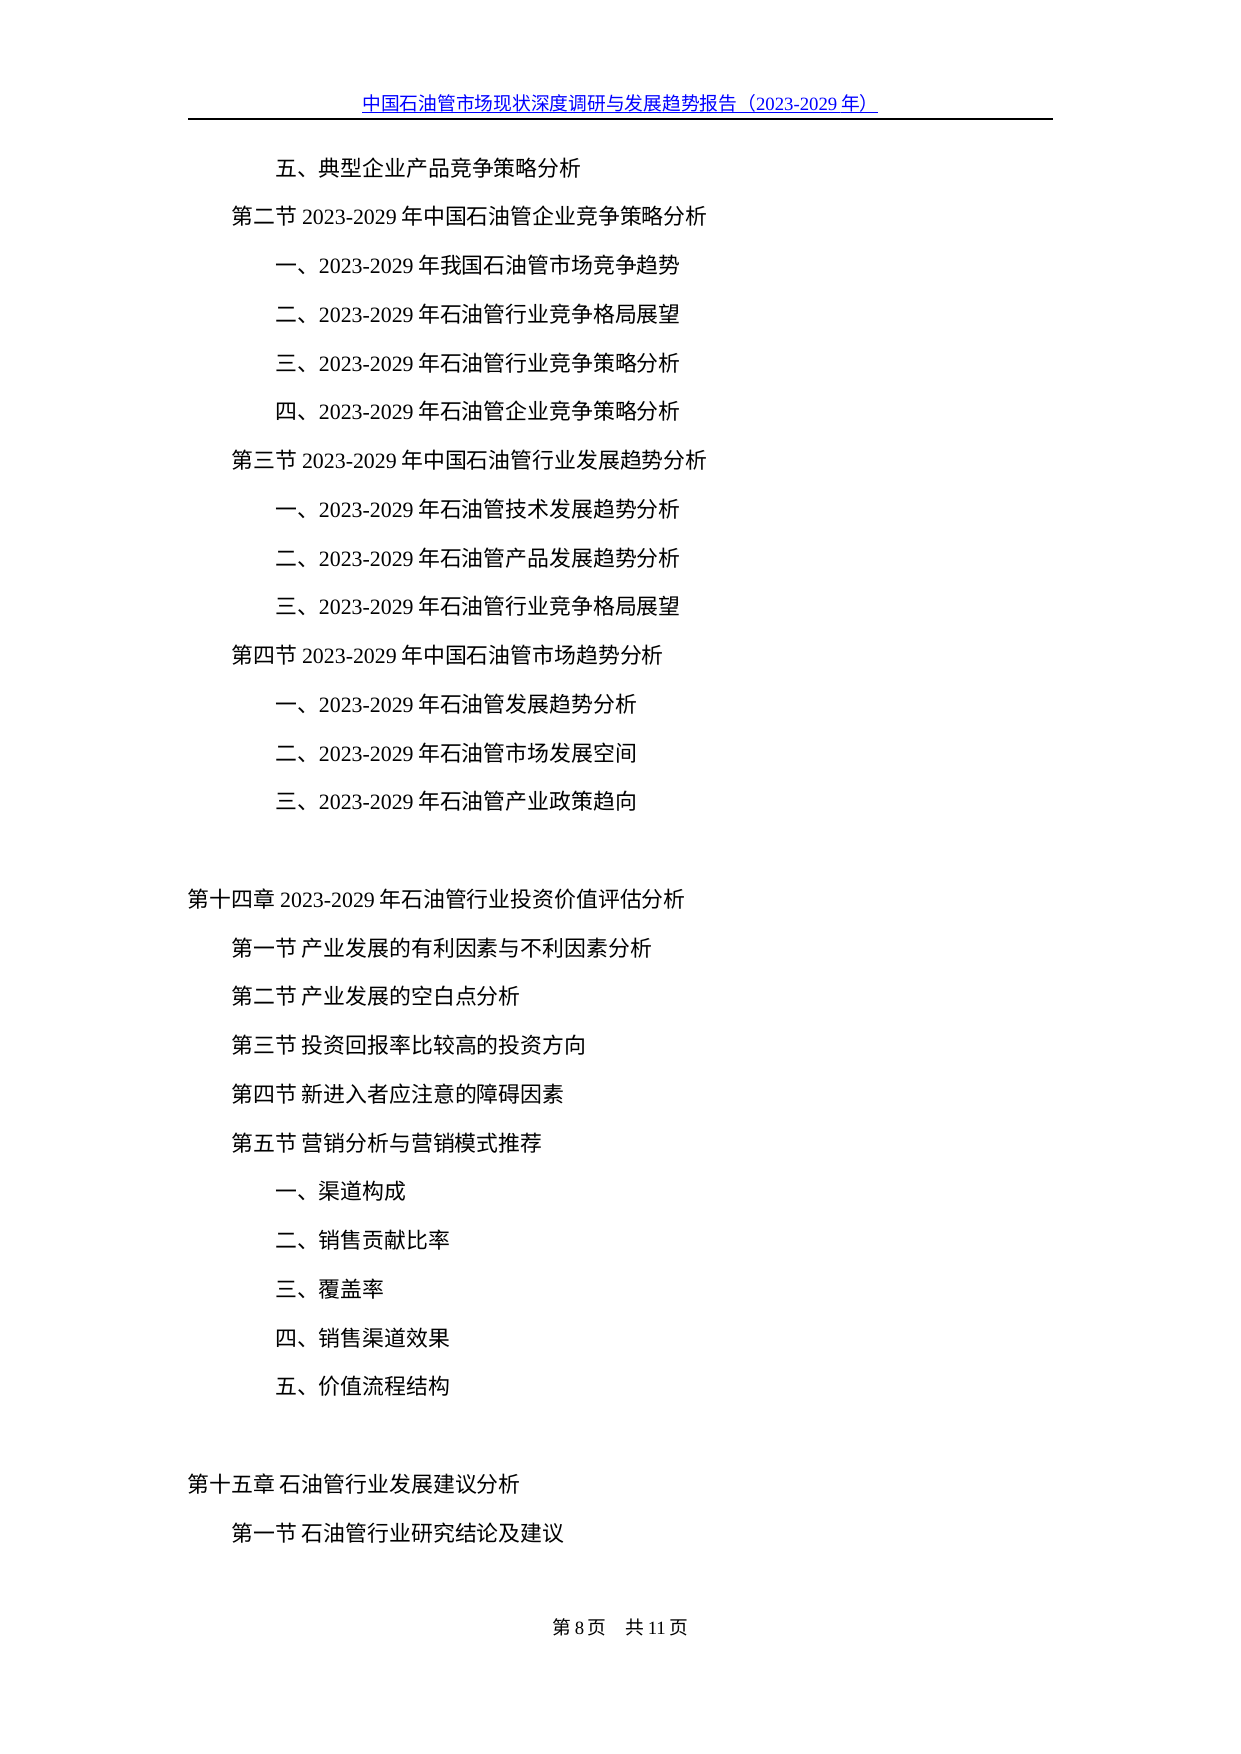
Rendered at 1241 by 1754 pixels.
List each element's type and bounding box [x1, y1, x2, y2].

text [187, 150, 1053, 1548]
